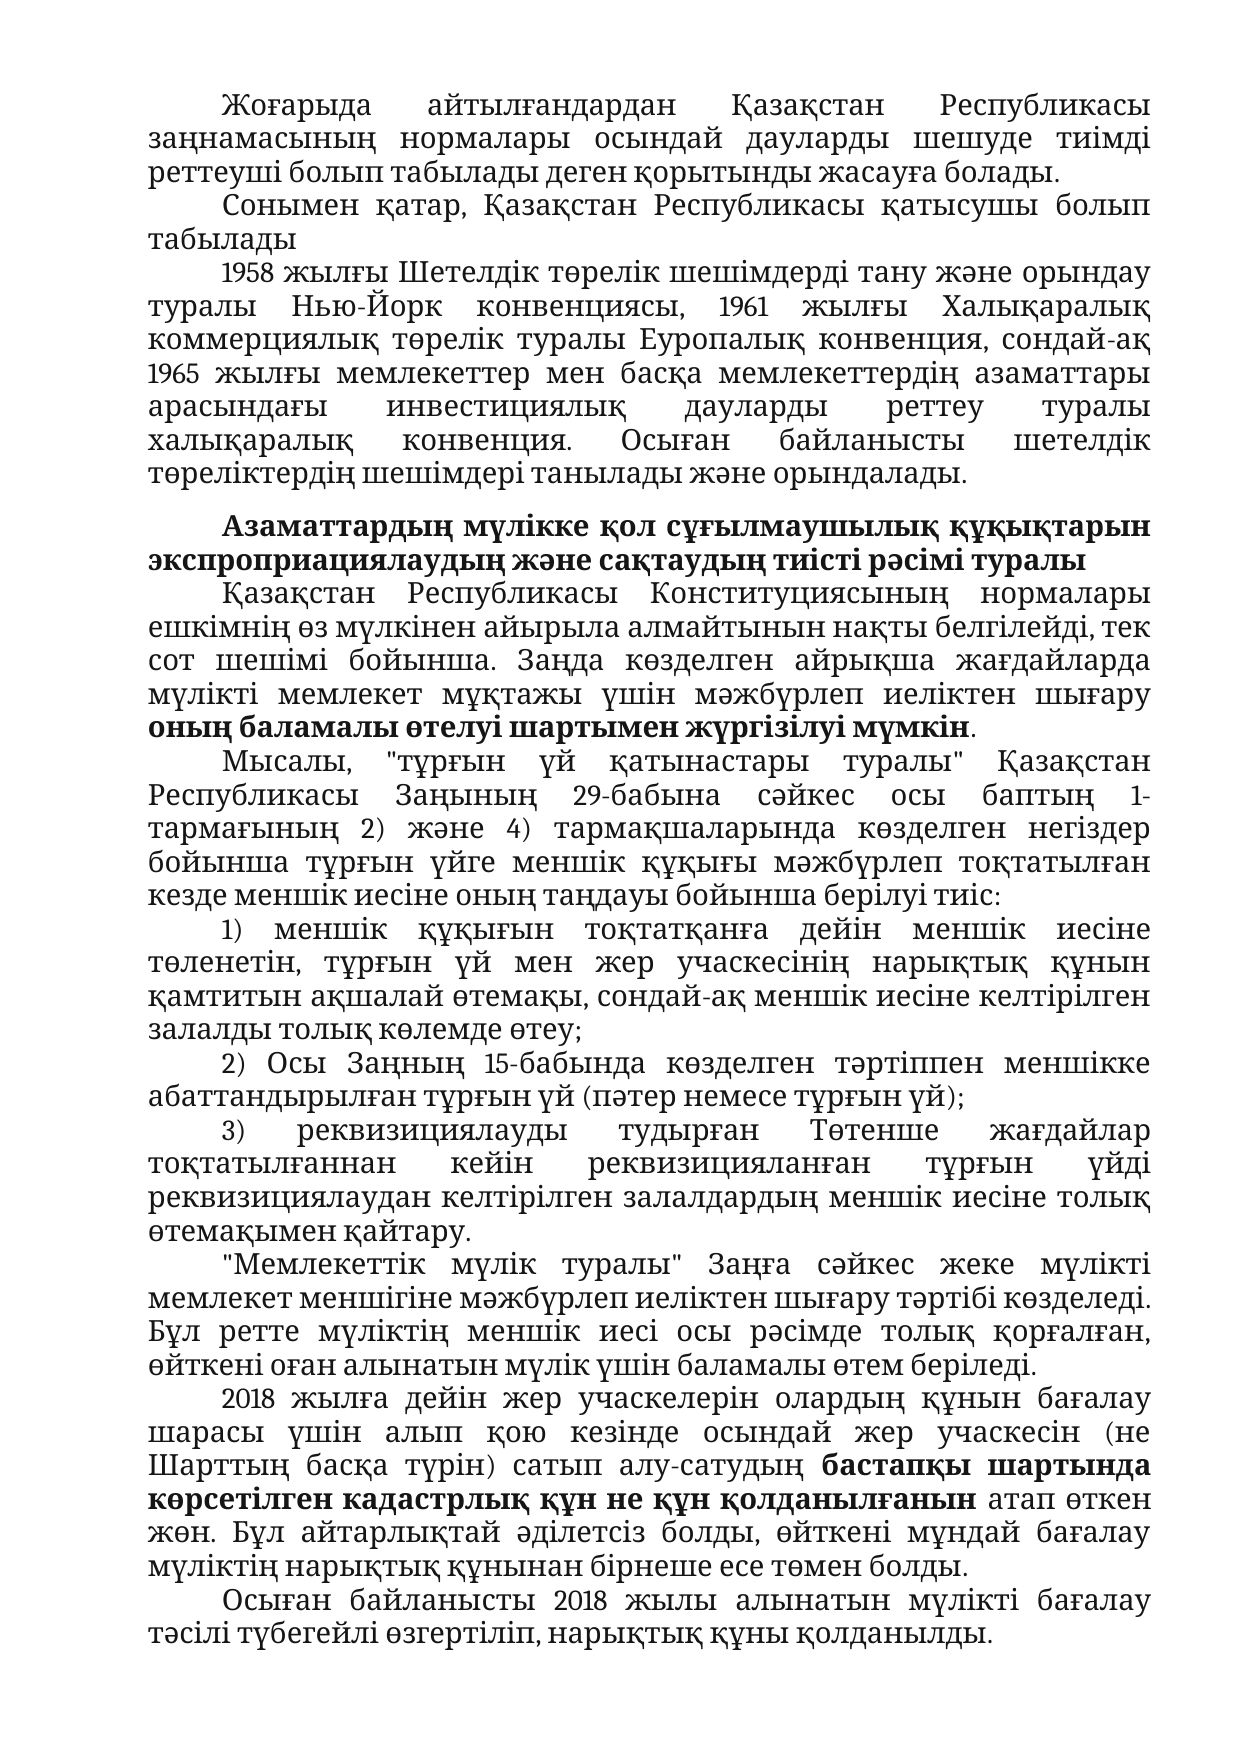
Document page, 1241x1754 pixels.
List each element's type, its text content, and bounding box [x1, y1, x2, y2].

text Азаматтардың мүлікке қол сұғылмаушылық құқықтарын экспроприациялаудың және сақтаудың тиісті рәсімі туралы [148, 510, 1152, 577]
text Жоғарыда айтылғандардан Қазақстан Республикасы заңнамасының нормалары осындай дауларды шешуде тиімді реттеуші болып табылады деген қорытынды жасауға болады. [148, 89, 1152, 189]
text Сонымен қатар, Қазақстан Республикасы қатысушы болып табылады [148, 189, 1152, 256]
text 1958 жылғы Шетелдік төрелік шешімдерді тану және орындау туралы Нью-Йорк конвенциясы, 1961 жылғы Халықаралық коммерциялық төрелік туралы Еуропалық конвенция, сондай-ақ 1965 жылғы мемлекеттер мен басқа мемлекеттердің азаматтары арасындағы инвестициялық дауларды реттеу туралы халықаралық конвенция. Осыған байланысты шетелдік төреліктердің шешімдері танылады және орындалады. [148, 256, 1152, 491]
text 1) меншік құқығын тоқтатқанға дейін меншік иесіне төленетін, тұрғын үй мен жер учаскесінің нарықтық құнын қамтитын ақшалай өтемақы, сондай-ақ меншік иесіне келтірілген залалды толық көлемде өтеу; [148, 913, 1152, 1047]
text Осыған байланысты 2018 жылы алынатын мүлікті бағалау тәсілі түбегейлі өзгертіліп, нарықтық құны қолданылды. [148, 1584, 1152, 1651]
text Мысалы, "тұрғын үй қатынастары туралы" Қазақстан Республикасы Заңының 29-бабына сәйкес осы баптың 1-тармағының 2) және 4) тармақшаларында көзделген негіздер бойынша тұрғын үйге меншік құқығы мәжбүрлеп тоқтатылған кезде меншік иесіне оның таңдауы бойынша берілуі тиіс: [148, 745, 1152, 913]
text 3) реквизициялауды тудырған Төтенше жағдайлар тоқтатылғаннан кейін реквизицияланған тұрғын үйді реквизициялаудан келтірілген залалдардың меншік иесіне толық өтемақымен қайтару. [148, 1114, 1152, 1248]
text Қазақстан Республикасы Конституциясының нормалары ешкімнің өз мүлкінен айырыла алмайтынын нақты белгілейді, тек сот шешімі бойынша. Заңда көзделген айрықша жағдайларда мүлікті мемлекет мұқтажы үшін мәжбүрлеп иеліктен шығару оның баламалы өтелуі шартымен жүргізілуі мүмкін. [148, 577, 1152, 745]
text 2018 жылға дейін жер учаскелерін олардың құнын бағалау шарасы үшін алып қою кезінде осындай жер учаскесін (не Шарттың басқа түрін) сатып алу-сатудың бастапқы шартында көрсетілген кадастрлық құн не құн қолданылғанын атап өткен жөн. Бұл айтарлықтай әділетсіз болды, өйткені мұндай бағалау мүліктің нарықтық құнынан бірнеше есе төмен болды. [148, 1382, 1152, 1584]
text 2) Осы Заңның 15-бабында көзделген тәртіппен меншікке абаттандырылған тұрғын үй (пәтер немесе тұрғын үй); [148, 1047, 1152, 1114]
text "Мемлекеттік мүлік туралы" Заңға сәйкес жеке мүлікті мемлекет меншігіне мәжбүрлеп иеліктен шығару тәртібі көзделеді. Бұл ретте мүліктің меншік иесі осы рәсімде толық қорғалған, өйткені оған алынатын мүлік үшін баламалы өтем беріледі. [148, 1248, 1152, 1382]
